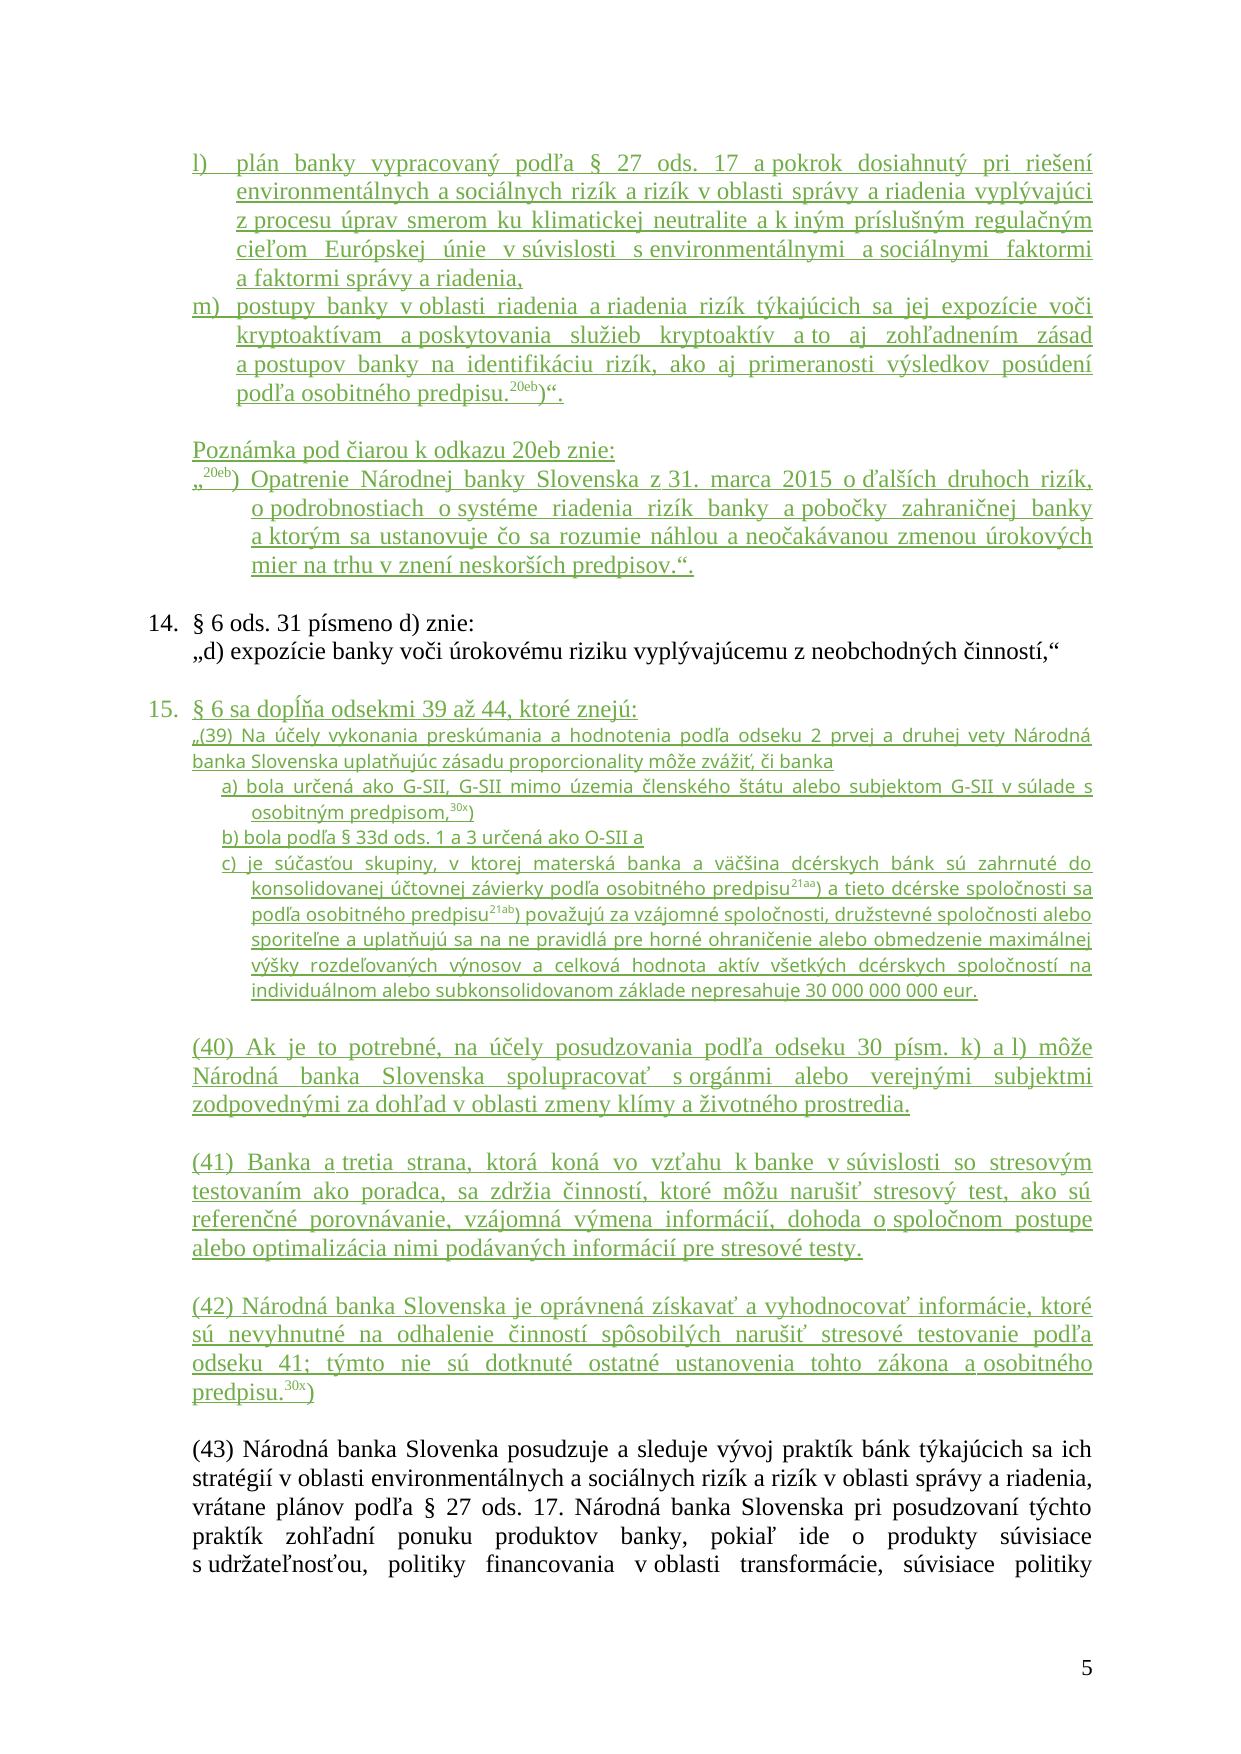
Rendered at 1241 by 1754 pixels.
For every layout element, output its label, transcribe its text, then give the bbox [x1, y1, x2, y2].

text (40) Ak je to potrebné, na účely posudzovania podľa odseku 30 písm. k) a l) môže Národná banka Slovenska spolupracovať s orgánmi alebo verejnými subjektmi zodpovednými za dohľad v oblasti zmeny klímy a životného prostredia. [192, 1087, 1093, 1118]
list l) plán banky vypracovaný podľa § 27 ods. 17 a pokrok dosiahnutý pri riešení environmentálnych a sociálnych rizík a rizík v oblasti správy a riadenia vyplývajúci z procesu úprav smerom ku klimatickej neutralite a k iným príslušným regulačným cieľom Európskej únie v súvislosti s environmentálnymi a sociálnymi faktormi a faktormi správy a riadenia, [192, 174, 1093, 291]
text „(39) Na účely vykonania preskúmania a hodnotenia podľa odseku 2 prvej a druhej vety Národná banka Slovenska uplatňujúc zásadu proporcionality môže zvážiť, či banka [192, 723, 1093, 774]
text a) bola určená ako G-SII, G-SII mimo územia členského štátu alebo subjektom G-SII v súlade s osobitným predpisom,30x) [221, 797, 1093, 825]
list (42) Národná banka Slovenska je oprávnená získavať a vyhodnocovať informácie, ktoré sú nevyhnutné na odhalenie činností spôsobilých narušiť stresové testovanie podľa odseku 41; týmto nie sú dotknuté ostatné ustanovenia tohto zákona a osobitného predpisu.30x) [192, 1346, 1093, 1373]
text c) je súčasťou skupiny, v ktorej materská banka a väčšina dcérskych bánk sú zahrnuté do konsolidovanej účtovnej závierky podľa osobitného predpisu21aa) a tieto dcérske spoločnosti sa podľa osobitného predpisu21ab) považujú za vzájomné spoločnosti, družstevné spoločnosti alebo sporiteľne a uplatňujú sa na ne pravidlá pre horné ohraničenie alebo obmedzenie maximálnej výšky rozdeľovaných výnosov a celková hodnota aktív všetkých dcérskych spoločností na individuálnom alebo subkonsolidovanom základe nepresahuje 30 000 000 000 eur. [221, 873, 1093, 1003]
list § 6 ods. 31 písmeno d) znie: [148, 608, 1093, 636]
list (41) Banka a tretia strana, ktorá koná vo vzťahu k banke v súvislosti so stresovým testovaním ako poradca, sa zdržia činností, ktoré môžu narušiť stresový test, ako sú referenčné porovnávanie, vzájomná výmena informácií, dohoda o spoločnom postupe alebo optimalizácia nimi podávaných informácií pre stresové testy. [192, 1230, 1093, 1262]
list (42) Národná banka Slovenska je oprávnená získavať a vyhodnocovať informácie, ktoré sú nevyhnutné na odhalenie činností spôsobilých narušiť stresové testovanie podľa odseku 41; týmto nie sú dotknuté ostatné ustanovenia tohto zákona a osobitného predpisu.30x) [192, 1374, 1093, 1406]
text (40) Ak je to potrebné, na účely posudzovania podľa odseku 30 písm. k) a l) môže Národná banka Slovenska spolupracovať s orgánmi alebo verejnými subjektmi zodpovednými za dohľad v oblasti zmeny klímy a životného prostredia. [192, 1032, 1093, 1057]
list „20eb) Opatrenie Národnej banky Slovenska z 31. marca 2015 o ďalších druhoch rizík, o podrobnostiach o systéme riadenia rizík banky a pobočky zahraničnej banky a ktorým sa ustanovuje čo sa rozumie náhlou a neočakávanou zmenou úrokových mier na trhu v znení neskorších predpisov.“. [192, 490, 1093, 579]
text a) bola určená ako G-SII, G-SII mimo územia členského štátu alebo subjektom G-SII v súlade s osobitným predpisom,30x) [221, 774, 1093, 795]
list (41) Banka a tretia strana, ktorá koná vo vzťahu k banke v súvislosti so stresovým testovaním ako poradca, sa zdržia činností, ktoré môžu narušiť stresový test, ako sú referenčné porovnávanie, vzájomná výmena informácií, dohoda o spoločnom postupe alebo optimalizácia nimi podávaných informácií pre stresové testy. [192, 1173, 1093, 1229]
list „20eb) Opatrenie Národnej banky Slovenska z 31. marca 2015 o ďalších druhoch rizík, o podrobnostiach o systéme riadenia rizík banky a pobočky zahraničnej banky a ktorým sa ustanovuje čo sa rozumie náhlou a neočakávanou zmenou úrokových mier na trhu v znení neskorších predpisov.“. [192, 464, 1093, 489]
text b) bola podľa § 33d ods. 1 a 3 určená ako O-SII a [221, 825, 1093, 850]
list l) plán banky vypracovaný podľa § 27 ods. 17 a pokrok dosiahnutý pri riešení environmentálnych a sociálnych rizík a rizík v oblasti správy a riadenia vyplývajúci z procesu úprav smerom ku klimatickej neutralite a k iným príslušným regulačným cieľom Európskej únie v súvislosti s environmentálnymi a sociálnymi faktormi a faktormi správy a riadenia, [192, 148, 1093, 173]
list (42) Národná banka Slovenska je oprávnená získavať a vyhodnocovať informácie, ktoré sú nevyhnutné na odhalenie činností spôsobilých narušiť stresové testovanie podľa odseku 41; týmto nie sú dotknuté ostatné ustanovenia tohto zákona a osobitného predpisu.30x) [192, 1317, 1093, 1344]
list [192, 1434, 1093, 1578]
list (42) Národná banka Slovenska je oprávnená získavať a vyhodnocovať informácie, ktoré sú nevyhnutné na odhalenie činností spôsobilých narušiť stresové testovanie podľa odseku 41; týmto nie sú dotknuté ostatné ustanovenia tohto zákona a osobitného predpisu.30x) [192, 1291, 1093, 1316]
list (41) Banka a tretia strana, ktorá koná vo vzťahu k banke v súvislosti so stresovým testovaním ako poradca, sa zdržia činností, ktoré môžu narušiť stresový test, ako sú referenčné porovnávanie, vzájomná výmena informácií, dohoda o spoločnom postupe alebo optimalizácia nimi podávaných informácií pre stresové testy. [192, 1147, 1093, 1172]
list „d) expozície banky voči úrokovému riziku vyplývajúcemu z neobchodných činností,“ [192, 636, 1093, 665]
list m) postupy banky v oblasti riadenia a riadenia rizík týkajúcich sa jej expozície voči kryptoaktívam a poskytovania služieb kryptoaktív a to aj zohľadnením zásad a postupov banky na identifikáciu rizík, ako aj primeranosti výsledkov posúdení podľa osobitného predpisu.20eb)“. [192, 318, 1093, 406]
text (40) Ak je to potrebné, na účely posudzovania podľa odseku 30 písm. k) a l) môže Národná banka Slovenska spolupracovať s orgánmi alebo verejnými subjektmi zodpovednými za dohľad v oblasti zmeny klímy a životného prostredia. [192, 1058, 1093, 1086]
list § 6 sa dopĺňa odsekmi 39 až 44, ktoré znejú: [148, 694, 1093, 723]
list Poznámka pod čiarou k odkazu 20eb znie: [192, 435, 1093, 464]
list m) postupy banky v oblasti riadenia a riadenia rizík týkajúcich sa jej expozície voči kryptoaktívam a poskytovania služieb kryptoaktív a to aj zohľadnením zásad a postupov banky na identifikáciu rizík, ako aj primeranosti výsledkov posúdení podľa osobitného predpisu.20eb)“. [192, 291, 1093, 316]
